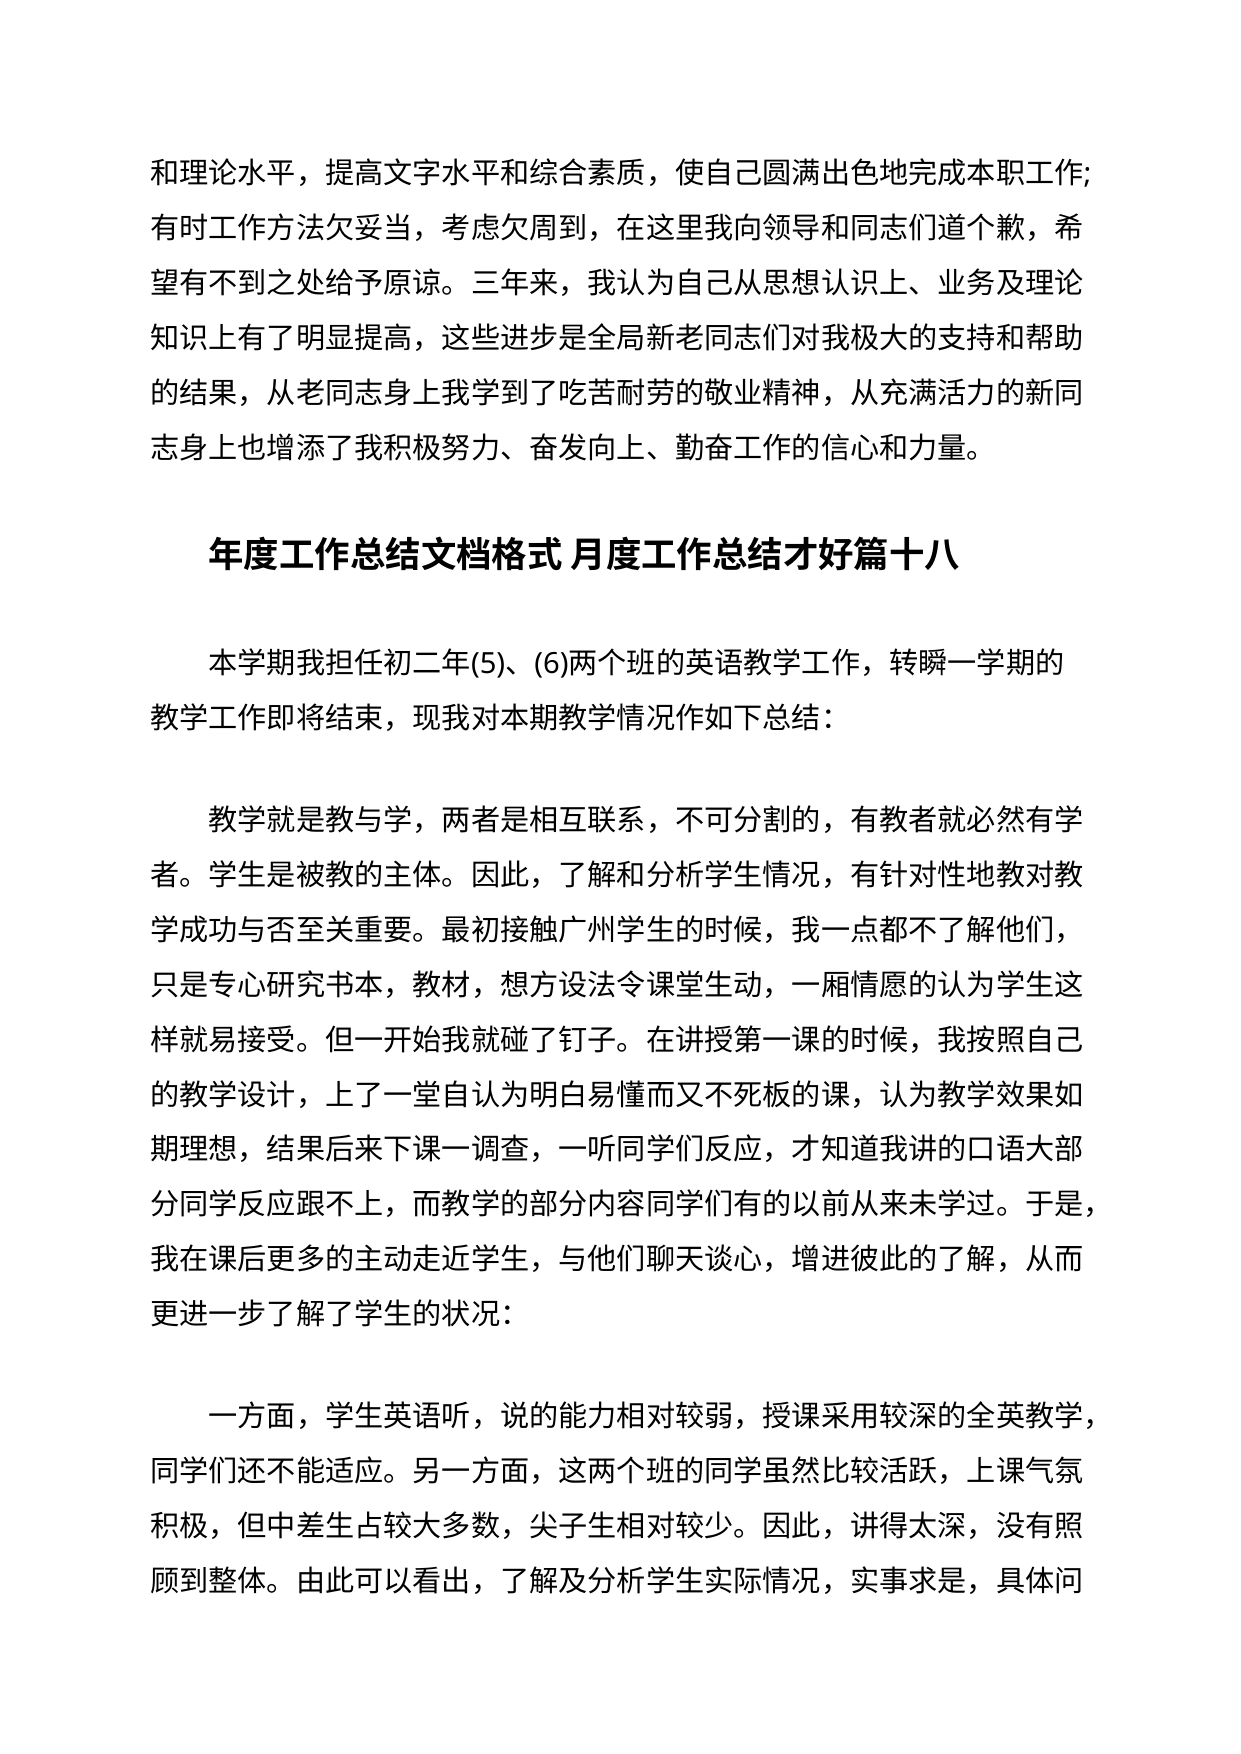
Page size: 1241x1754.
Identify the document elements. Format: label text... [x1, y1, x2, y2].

text 本学期我担任初二年(5)、(6)两个班的英语教学工作，转瞬一学期的教学工作即将结束，现我对本期教学情况作如下总结： [150, 640, 1090, 737]
text 年度工作总结文档格式 月度工作总结才好篇十八 [150, 526, 1090, 578]
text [150, 1392, 1090, 1599]
text 教学就是教与学，两者是相互联系，不可分割的，有教者就必然有学者。学生是被教的主体。因此，了解和分析学生情况，有针对性地教对教学成功与否至关重要。最初接触广州学生的时候，我一点都不了解他们，只是专心研究书本，教材，想方设法令课堂生动，一厢情愿的认为学生这样就易接受。但一开始我就碰了钉子。在讲授第一课的时候，我按照自己的教学设计，上了一堂自认为明白易懂而又不死板的课，认为教学效果如期理想，结果后来下课一调查，一听同学们反应，才知道我讲的口语大部分同学反应跟不上，而教学的部分内容同学们有的以前从来未学过。于是，我在课后更多的主动走近学生，与他们聊天谈心，增进彼此的了解，从而更进一步了解了学生的状况： [150, 797, 1090, 1333]
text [150, 150, 1090, 467]
